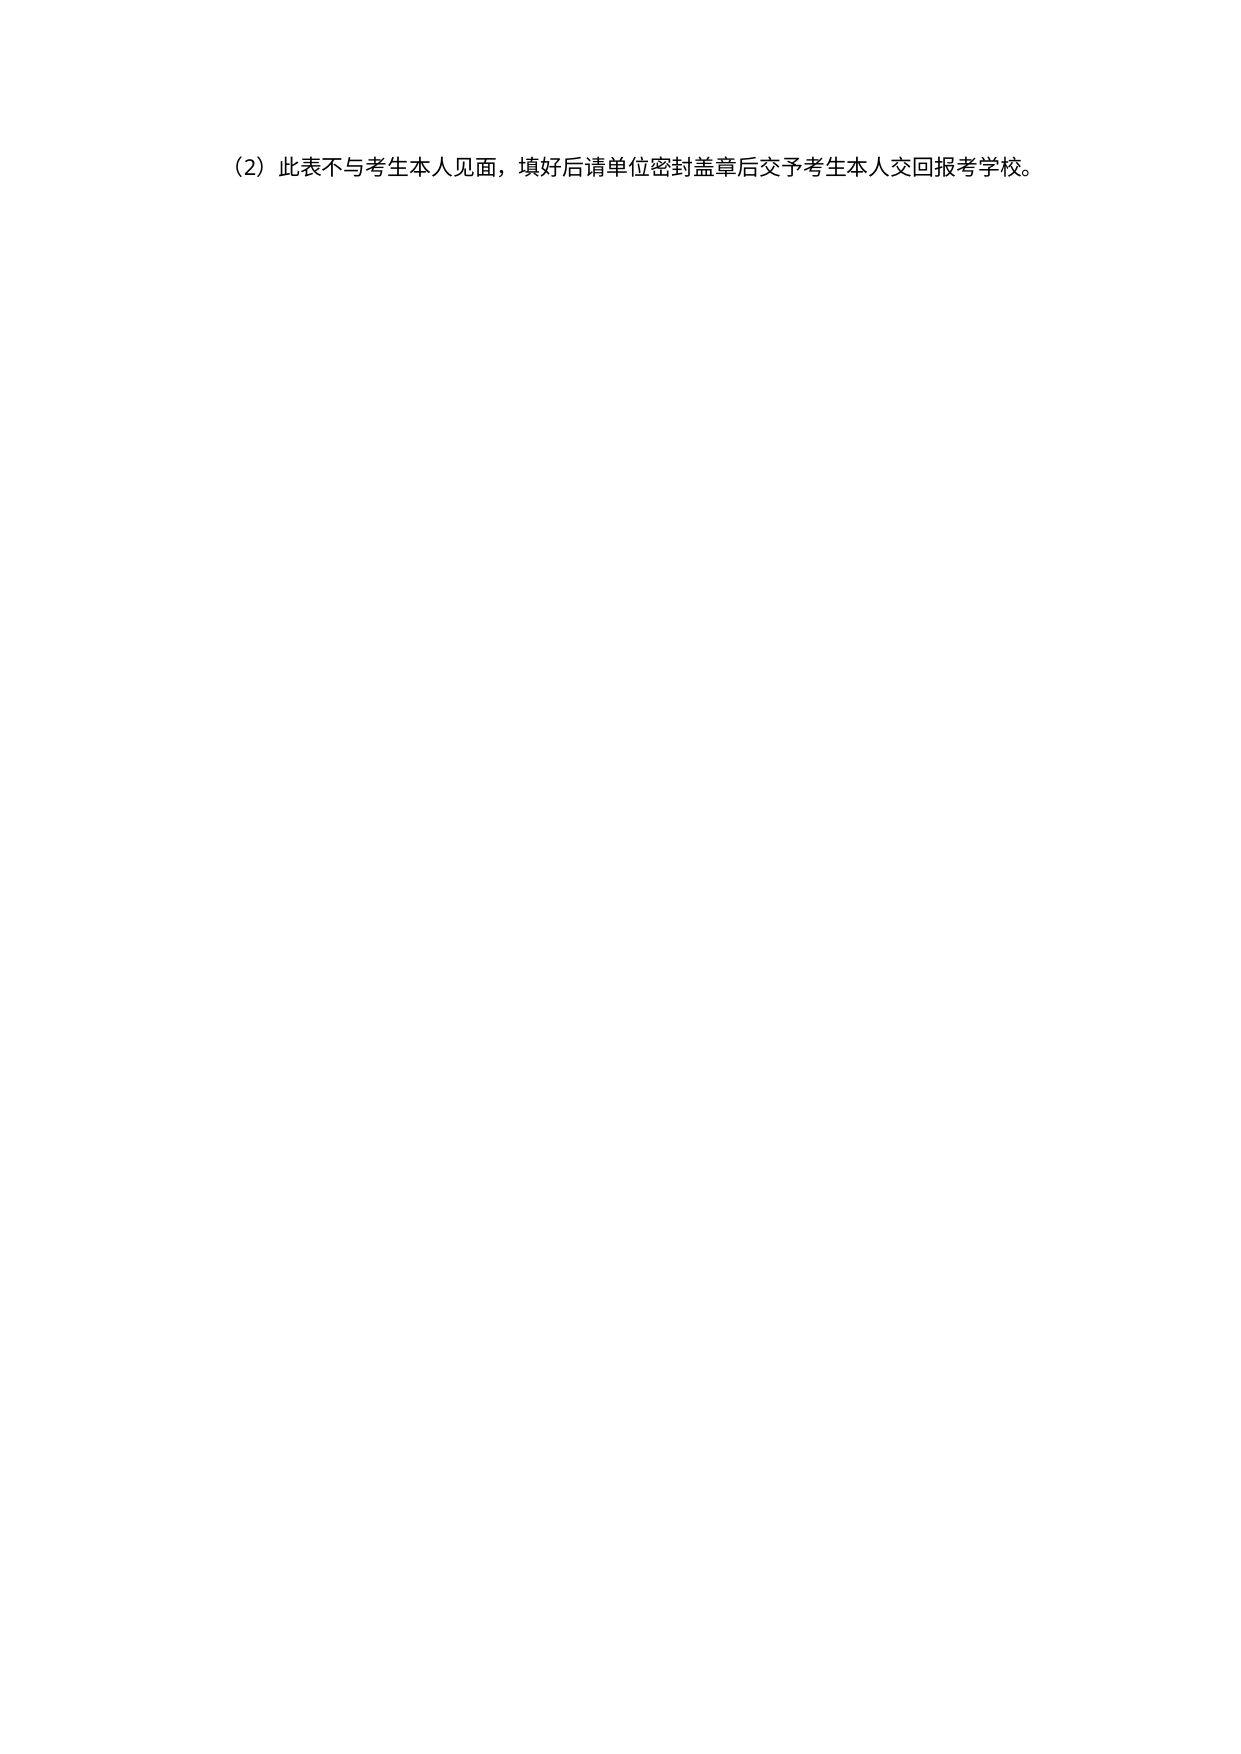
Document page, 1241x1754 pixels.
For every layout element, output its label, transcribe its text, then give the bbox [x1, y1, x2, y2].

text （2）此表不与考生本人见面，填好后请单位密封盖章后交予考生本人交回报考学校。 [187, 150, 1053, 182]
